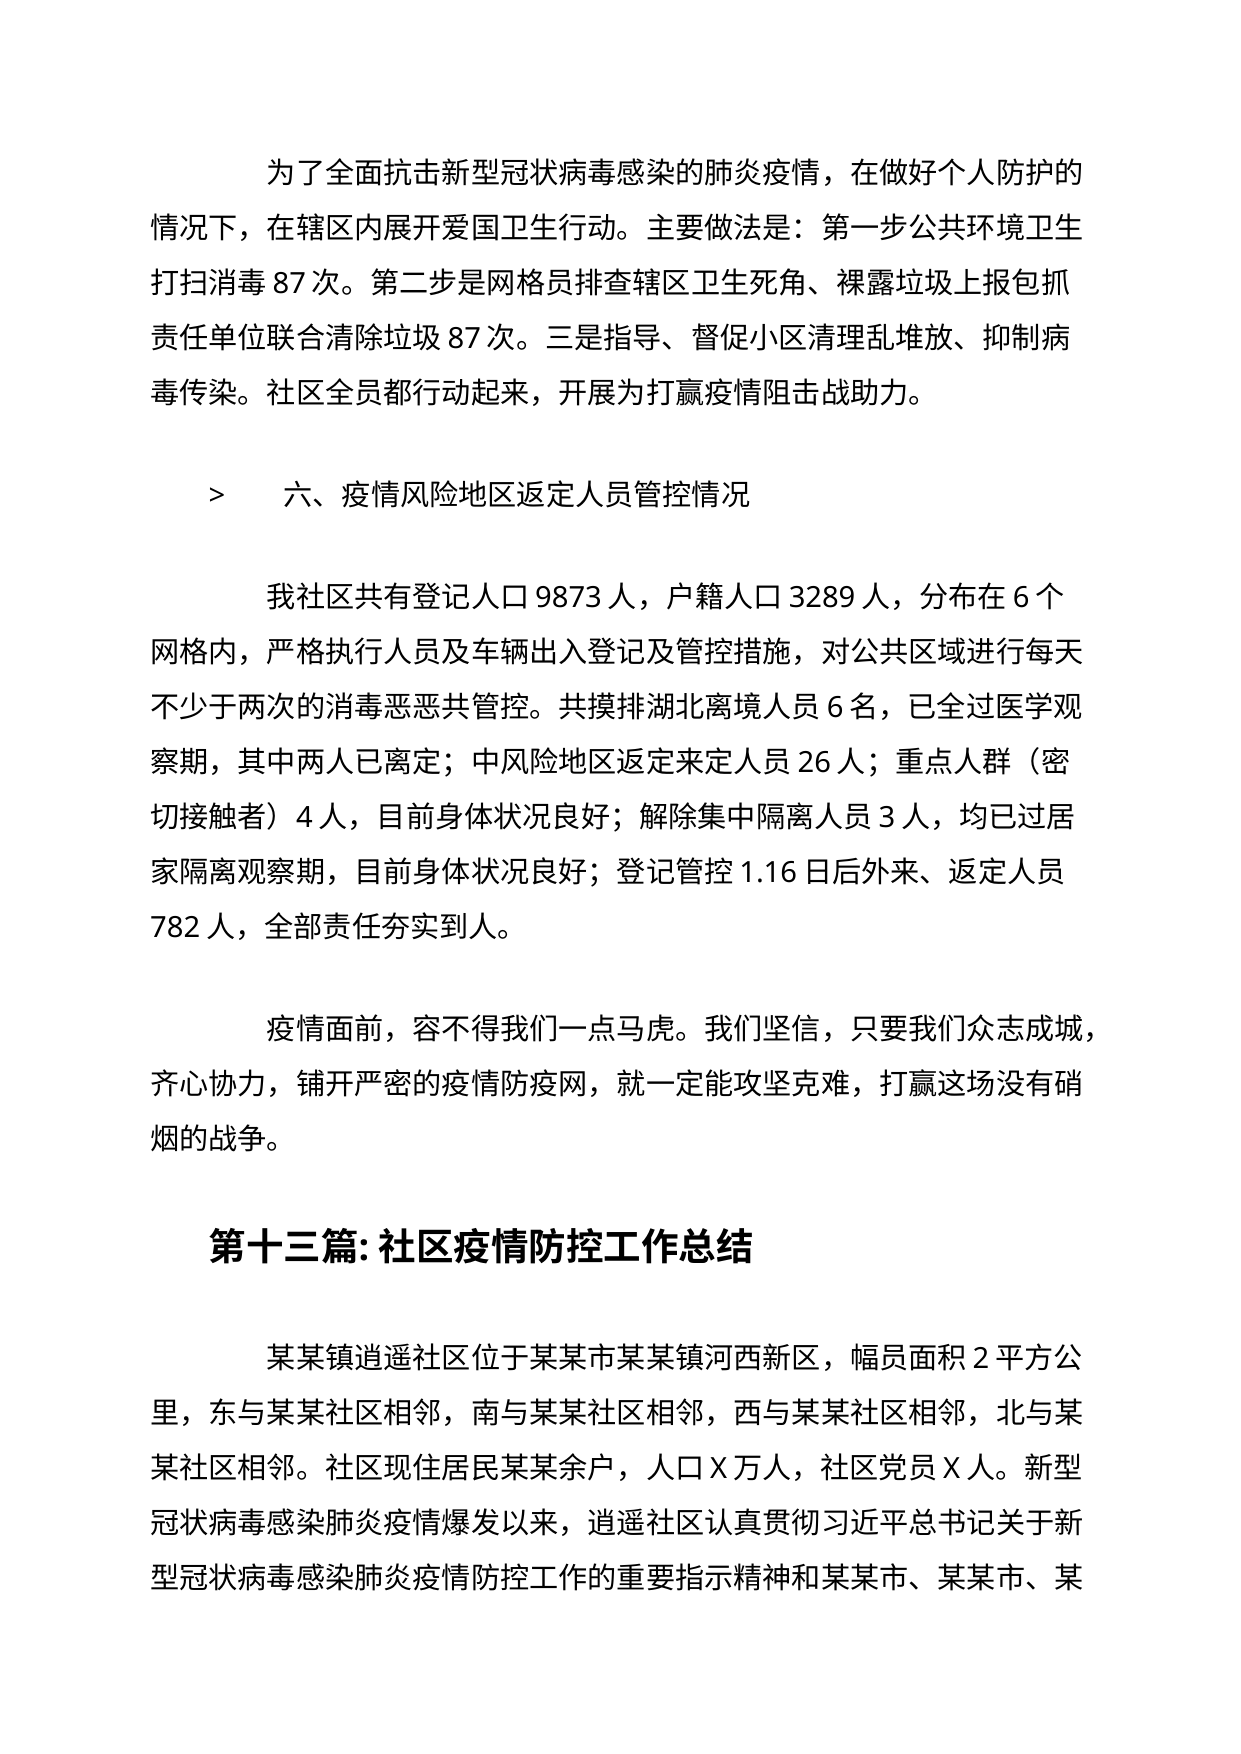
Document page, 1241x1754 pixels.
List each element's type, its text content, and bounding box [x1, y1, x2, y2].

text 为了全面抗击新型冠状病毒感染的肺炎疫情，在做好个人防护的情况下，在辖区内展开爱国卫生行动。主要做法是：第一步公共环境卫生打扫消毒87次。第二步是网格员排查辖区卫生死角、裸露垃圾上报包抓责任单位联合清除垃圾87次。三是指导、督促小区清理乱堆放、抑制病毒传染。社区全员都行动起来，开展为打赢疫情阻击战助力。 [150, 150, 1090, 412]
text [150, 1334, 1090, 1597]
text 疫情面前，容不得我们一点马虎。我们坚信，只要我们众志成城，齐心协力，铺开严密的疫情防疫网，就一定能攻坚克难，打赢这场没有硝烟的战争。 [150, 1005, 1090, 1157]
text 我社区共有登记人口9873人，户籍人口3289人，分布在6个网格内，严格执行人员及车辆出入登记及管控措施，对公共区域进行每天不少于两次的消毒恶恶共管控。共摸排湖北离境人员6名，已全过医学观察期，其中两人已离定；中风险地区返定来定人员26人；重点人群（密切接触者）4人，目前身体状况良好；解除集中隔离人员3人，均已过居家隔离观察期，目前身体状况良好；登记管控1.16日后外来、返定人员782人，全部责任夯实到人。 [150, 573, 1090, 946]
text 第十三篇: 社区疫情防控工作总结 [150, 1217, 1090, 1271]
text > 六、疫情风险地区返定人员管控情况 [150, 472, 1090, 514]
